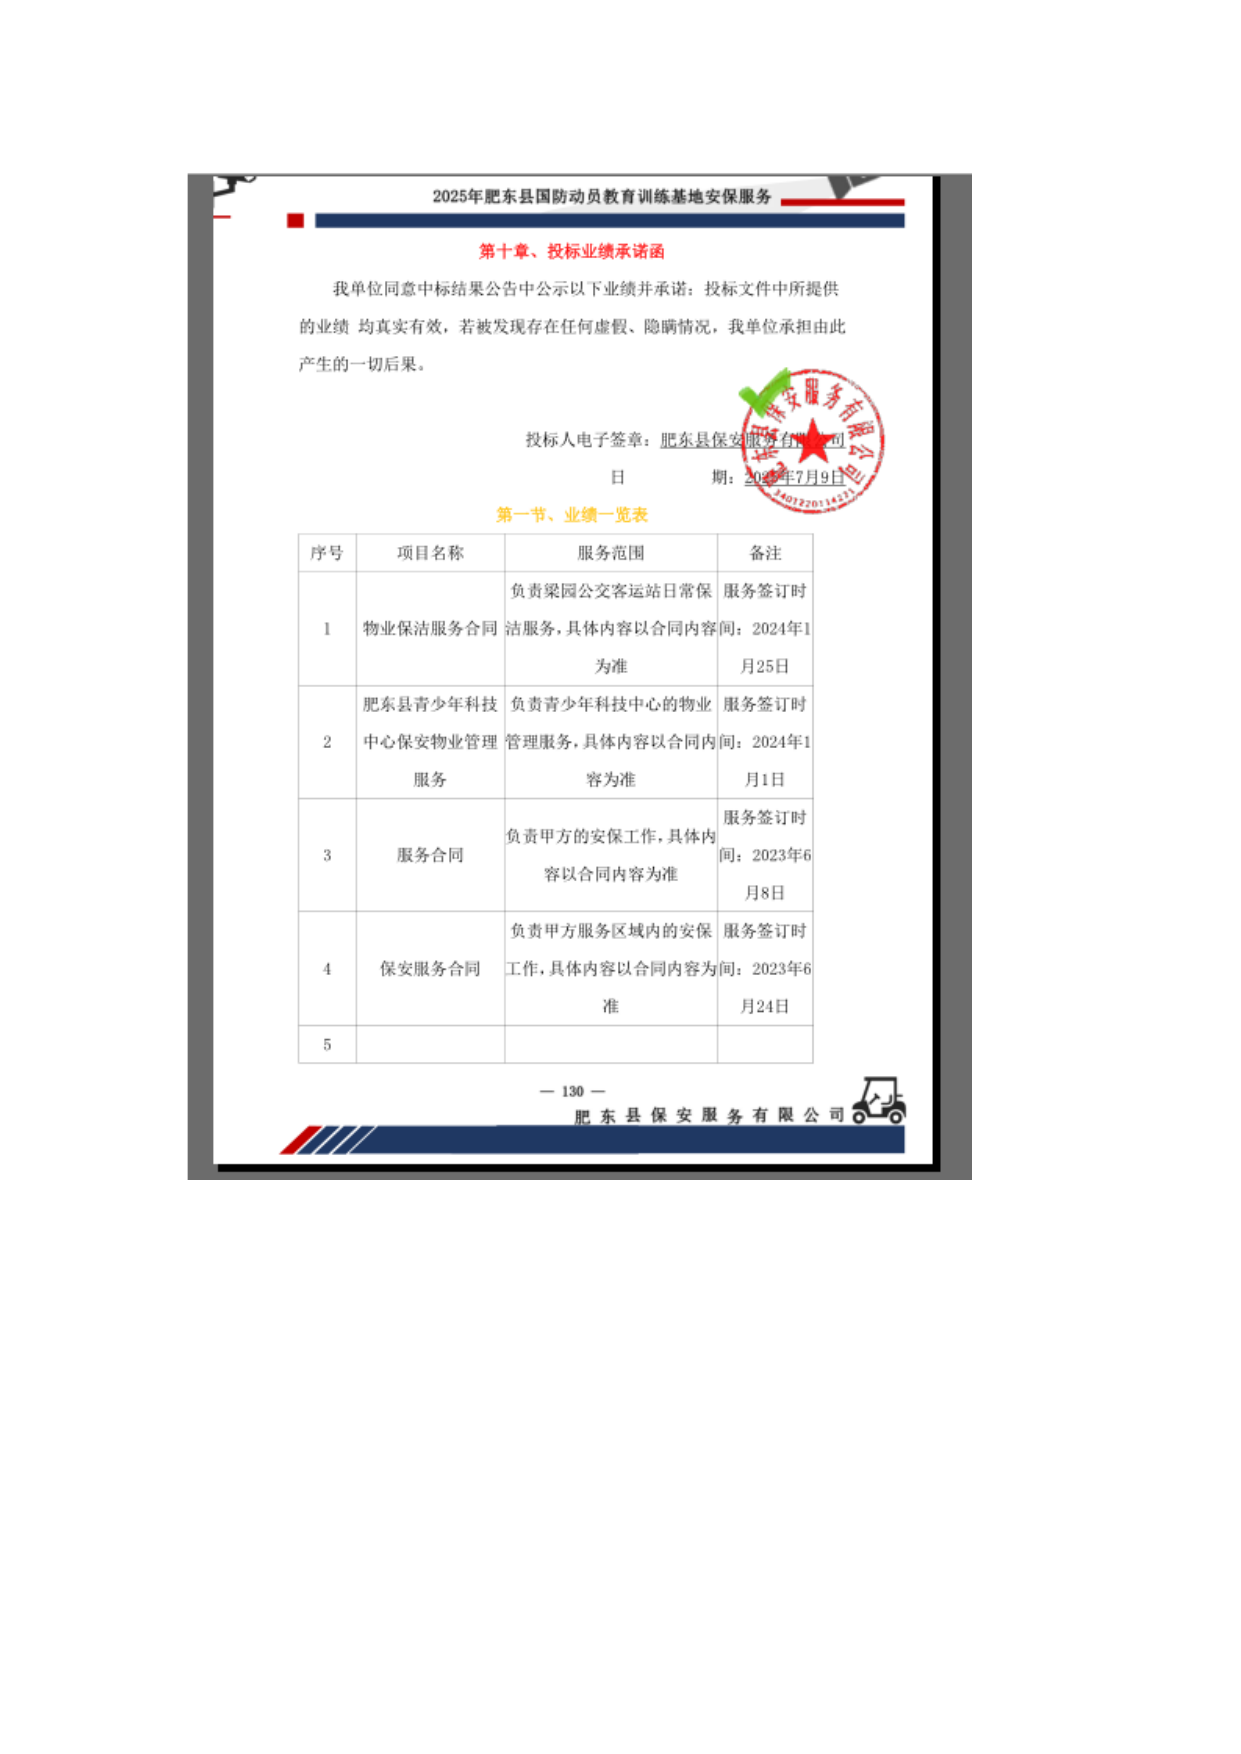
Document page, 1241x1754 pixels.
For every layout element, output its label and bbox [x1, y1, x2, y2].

picture [187, 162, 972, 1180]
